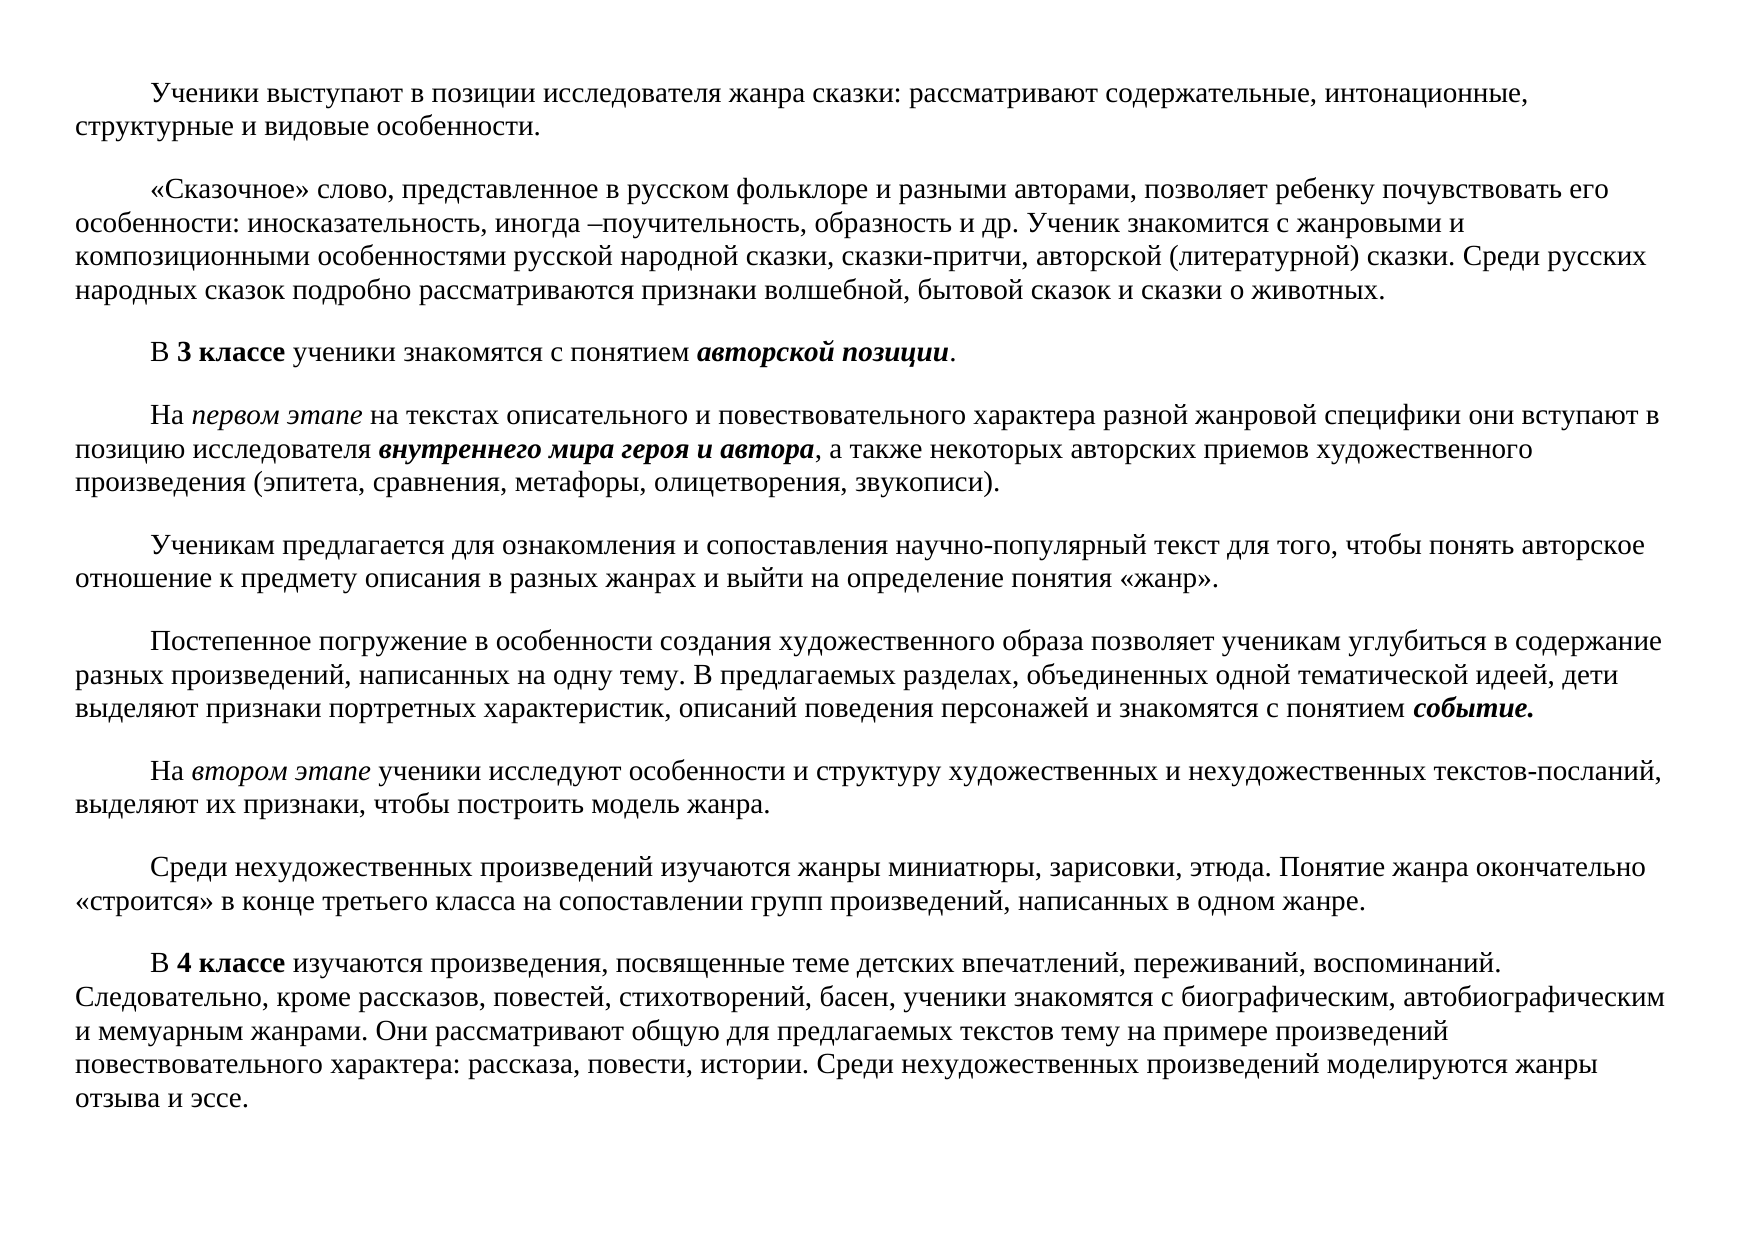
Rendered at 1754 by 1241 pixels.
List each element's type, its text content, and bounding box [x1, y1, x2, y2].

text Ученики выступают в позиции исследователя жанра сказки: рассматривают содержательные, интонационные, структурные и видовые особенности. [75, 75, 1679, 142]
text На втором этапе ученики исследуют особенности и структуру художественных и нехудожественных текстов-посланий, выделяют их признаки, чтобы построить модель жанра. [75, 753, 1679, 820]
text В 3 классе ученики знакомятся с понятием авторской позиции. [75, 334, 1679, 368]
text На первом этапе на текстах описательного и повествовательного характера разной жанровой специфики они вступают в позицию исследователя внутреннего мира героя и автора, а также некоторых авторских приемов художественного произведения (эпитета, сравнения, метафоры, олицетворения, звукописи). [75, 397, 1679, 498]
text «Сказочное» слово, представленное в русском фольклоре и разными авторами, позволяет ребенку почувствовать его особенности: иносказательность, иногда –поучительность, образность и др. Ученик знакомится с жанровыми и композиционными особенностями русской народной сказки, сказки-притчи, авторской (литературной) сказки. Среди русских народных сказок подробно рассматриваются признаки волшебной, бытовой сказок и сказки о животных. [75, 171, 1679, 305]
text Среди нехудожественных произведений изучаются жанры миниатюры, зарисовки, этюда. Понятие жанра окончательно «строится» в конце третьего класса на сопоставлении групп произведений, написанных в одном жанре. [75, 849, 1679, 916]
text В 4 классе изучаются произведения, посвященные теме детских впечатлений, переживаний, воспоминаний. Следовательно, кроме рассказов, повестей, стихотворений, басен, ученики знакомятся с биографическим, автобиографическим и мемуарным жанрами. Они рассматривают общую для предлагаемых текстов тему на примере произведений повествовательного характера: рассказа, повести, истории. Среди нехудожественных произведений моделируются жанры отзыва и эссе. [75, 946, 1679, 1113]
text Постепенное погружение в особенности создания художественного образа позволяет ученикам углубиться в содержание разных произведений, написанных на одну тему. В предлагаемых разделах, объединенных одной тематической идеей, дети выделяют признаки портретных характеристик, описаний поведения персонажей и знакомятся с понятием событие. [75, 623, 1679, 724]
text Ученикам предлагается для ознакомления и сопоставления научно-популярный текст для того, чтобы понять авторское отношение к предмету описания в разных жанрах и выйти на определение понятия «жанр». [75, 527, 1679, 594]
